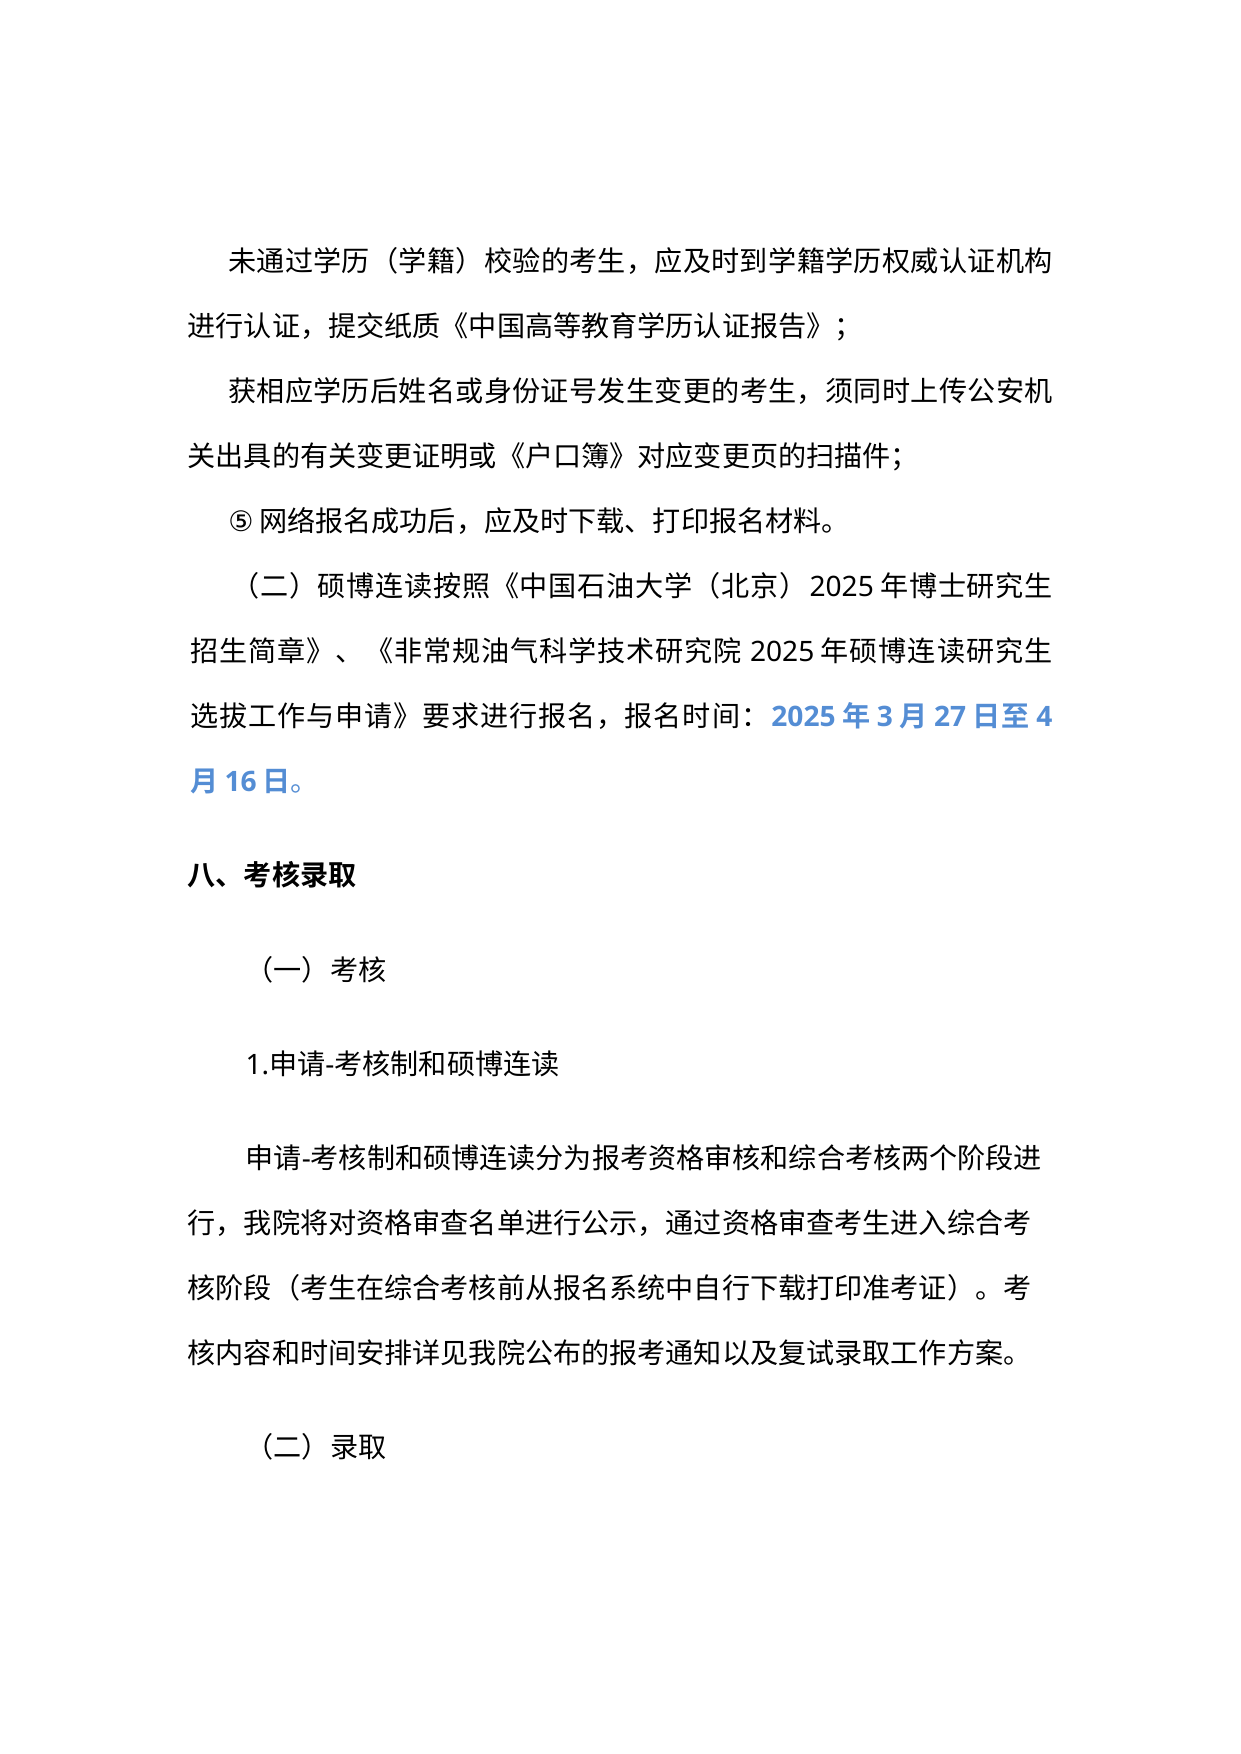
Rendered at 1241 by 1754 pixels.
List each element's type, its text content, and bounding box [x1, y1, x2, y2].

text （一）考核 [187, 935, 1053, 1000]
text 未通过学历（学籍）校验的考生，应及时到学籍学历权威认证机构进行认证，提交纸质《中国高等教育学历认证报告》； [187, 227, 1053, 357]
text （二）硕博连读按照《中国石油大学（北京）2025年博士研究生招生简章》、《非常规油气科学技术研究院2025年硕博连读研究生选拔工作与申请》要求进行报名，报名时间：2025年3月27日至4月16日。 [191, 552, 1053, 632]
text （二）录取 [187, 1413, 1053, 1478]
text 八、考核录取 [187, 841, 1053, 906]
text （二）硕博连读按照《中国石油大学（北京）2025年博士研究生招生简章》、《非常规油气科学技术研究院2025年硕博连读研究生选拔工作与申请》要求进行报名，报名时间：2025年3月27日至4月16日。 [191, 670, 1053, 812]
text 申请-考核制和硕博连读分为报考资格审核和综合考核两个阶段进行，我院将对资格审查名单进行公示，通过资格审查考生进入综合考核阶段（考生在综合考核前从报名系统中自行下载打印准考证）。考核内容和时间安排详见我院公布的报考通知以及复试录取工作方案。 [187, 1124, 1053, 1384]
text ⑤网络报名成功后，应及时下载、打印报名材料。 [187, 487, 1053, 552]
text 1.申请-考核制和硕博连读 [187, 1029, 1053, 1094]
text 获相应学历后姓名或身份证号发生变更的考生，须同时上传公安机关出具的有关变更证明或《户口簿》对应变更页的扫描件； [187, 357, 1053, 487]
